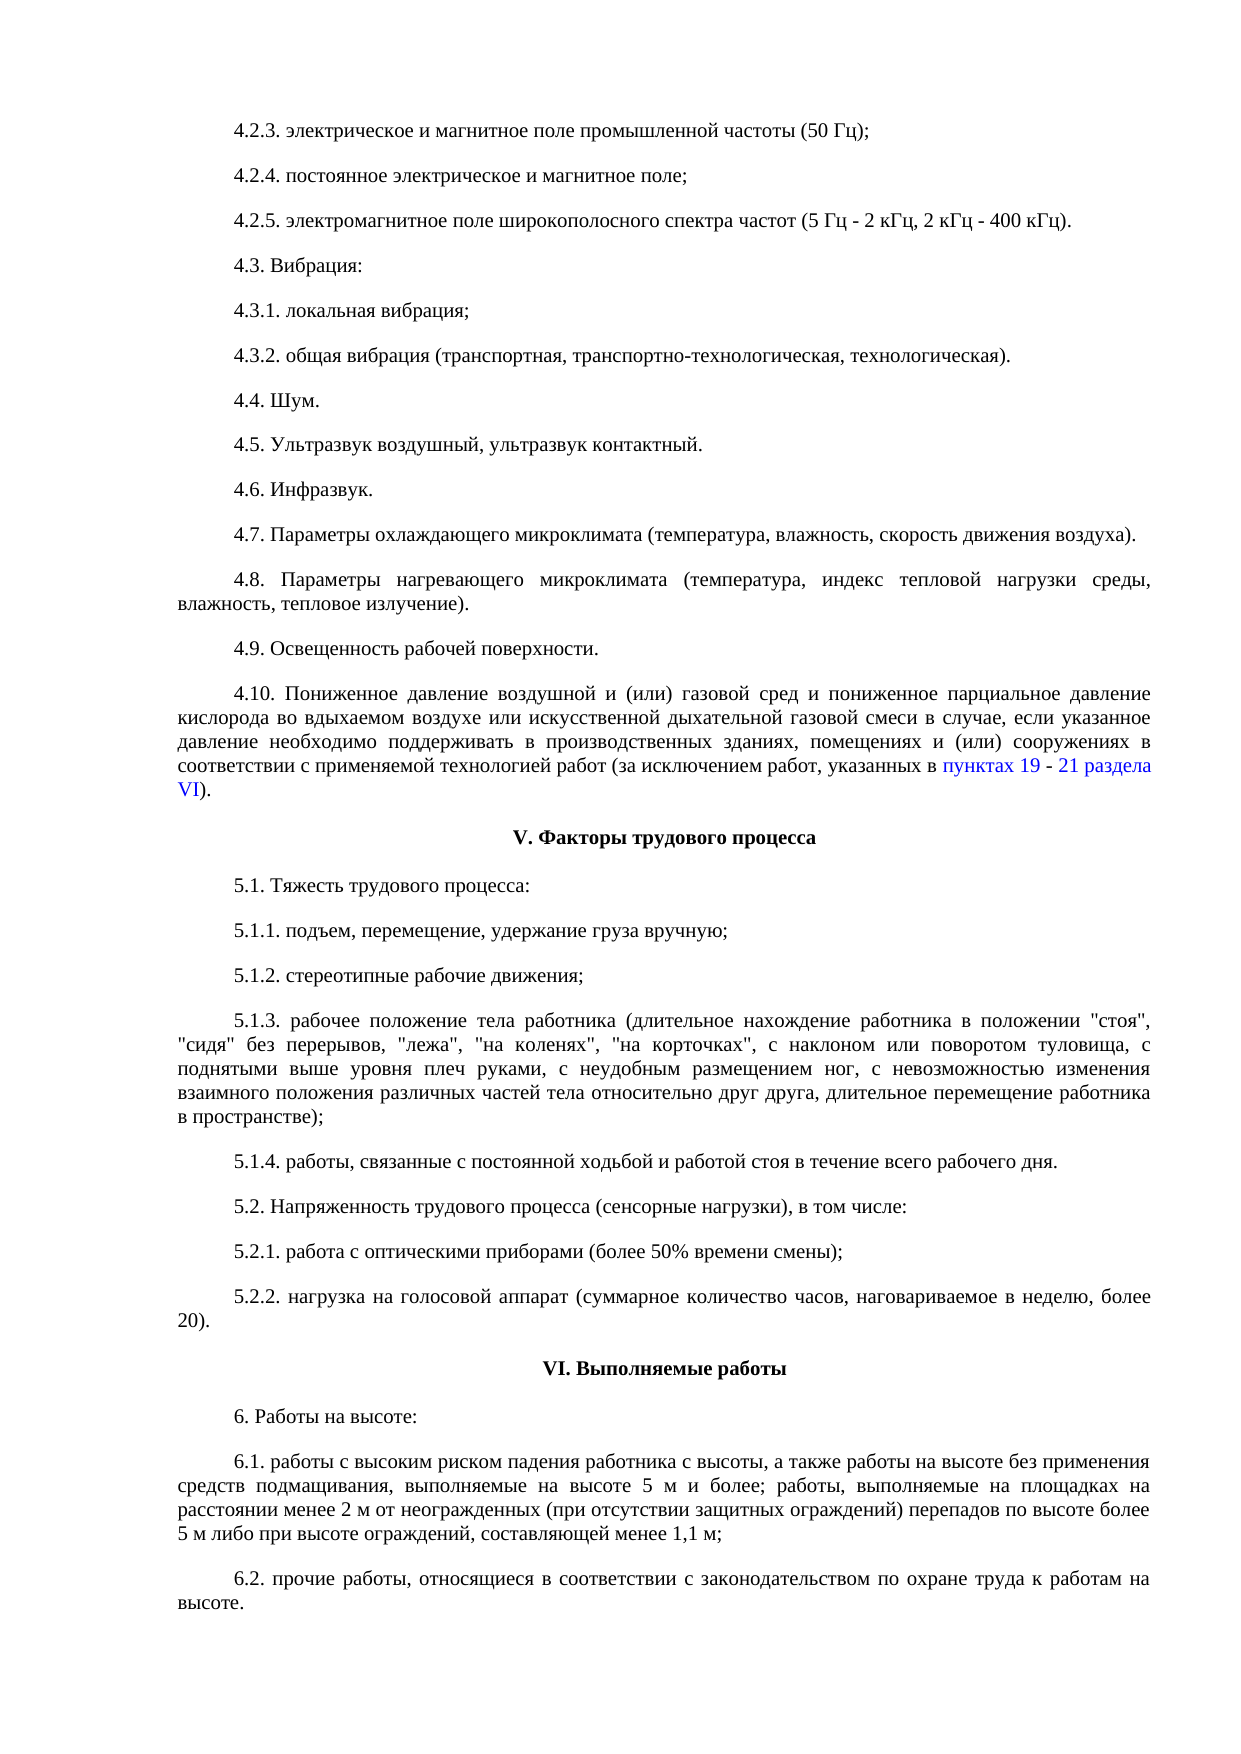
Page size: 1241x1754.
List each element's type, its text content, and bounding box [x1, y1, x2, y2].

text 5.2.1. работа с оптическими приборами (более 50% времени смены); [177, 1239, 1152, 1263]
text 5.1.2. стереотипные рабочие движения; [177, 963, 1152, 987]
text 5.1.1. подъем, перемещение, удержание груза вручную; [177, 918, 1152, 942]
text 5.2.2. нагрузка на голосовой аппарат (суммарное количество часов, наговариваемое в неделю, более 20). [177, 1284, 1152, 1332]
text 4.2.4. постоянное электрическое и магнитное поле; [177, 163, 1152, 187]
text 4.7. Параметры охлаждающего микроклимата (температура, влажность, скорость движения воздуха). [177, 522, 1152, 546]
text 4.9. Освещенность рабочей поверхности. [177, 636, 1152, 660]
text 4.5. Ультразвук воздушный, ультразвук контактный. [177, 432, 1152, 456]
text 5.1.4. работы, связанные с постоянной ходьбой и работой стоя в течение всего рабочего дня. [177, 1149, 1152, 1173]
text 5.2. Напряженность трудового процесса (сенсорные нагрузки), в том числе: [177, 1194, 1152, 1218]
text 6.1. работы с высоким риском падения работника с высоты, а также работы на высоте без применения средств подмащивания, выполняемые на высоте 5 м и более; работы, выполняемые на площадках на расстоянии менее 2 м от неогражденных (при отсутствии защитных ограждений) перепадов по высоте более 5 м либо при высоте ограждений, составляющей менее 1,1 м; [177, 1449, 1152, 1545]
text 5.1.3. рабочее положение тела работника (длительное нахождение работника в положении "стоя", "сидя" без перерывов, "лежа", "на коленях", "на корточках", с наклоном или поворотом туловища, с поднятыми выше уровня плеч руками, с неудобным размещением ног, с невозможностью изменения взаимного положения различных частей тела относительно друг друга, длительное перемещение работника в пространстве); [177, 1008, 1152, 1128]
title VI. Выполняемые работы [177, 1356, 1152, 1380]
text 6.2. прочие работы, относящиеся в соответствии с законодательством по охране труда к работам на высоте. [177, 1566, 1152, 1614]
text 4.8. Параметры нагревающего микроклимата (температура, индекс тепловой нагрузки среды, влажность, тепловое излучение). [177, 567, 1152, 615]
text 5.1. Тяжесть трудового процесса: [177, 873, 1152, 897]
title V. Факторы трудового процесса [177, 825, 1152, 849]
text 4.2.3. электрическое и магнитное поле промышленной частоты (50 Гц); [177, 118, 1152, 142]
text 4.6. Инфразвук. [177, 477, 1152, 501]
text 4.10. Пониженное давление воздушной и (или) газовой сред и пониженное парциальное давление кислорода во вдыхаемом воздухе или искусственной дыхательной газовой смеси в случае, если указанное давление необходимо поддерживать в производственных зданиях, помещениях и (или) сооружениях в соответствии с применяемой технологией работ (за исключением работ, указанных в пунктах 19 - 21 раздела VI). [177, 681, 1152, 801]
text 4.3.2. общая вибрация (транспортная, транспортно-технологическая, технологическая). [177, 343, 1152, 367]
text 4.4. Шум. [177, 387, 1152, 412]
text 4.2.5. электромагнитное поле широкополосного спектра частот (5 Гц - 2 кГц, 2 кГц - 400 кГц). [177, 208, 1152, 232]
text 6. Работы на высоте: [177, 1404, 1152, 1428]
text 4.3.1. локальная вибрация; [177, 298, 1152, 322]
text 4.3. Вибрация: [177, 253, 1152, 277]
